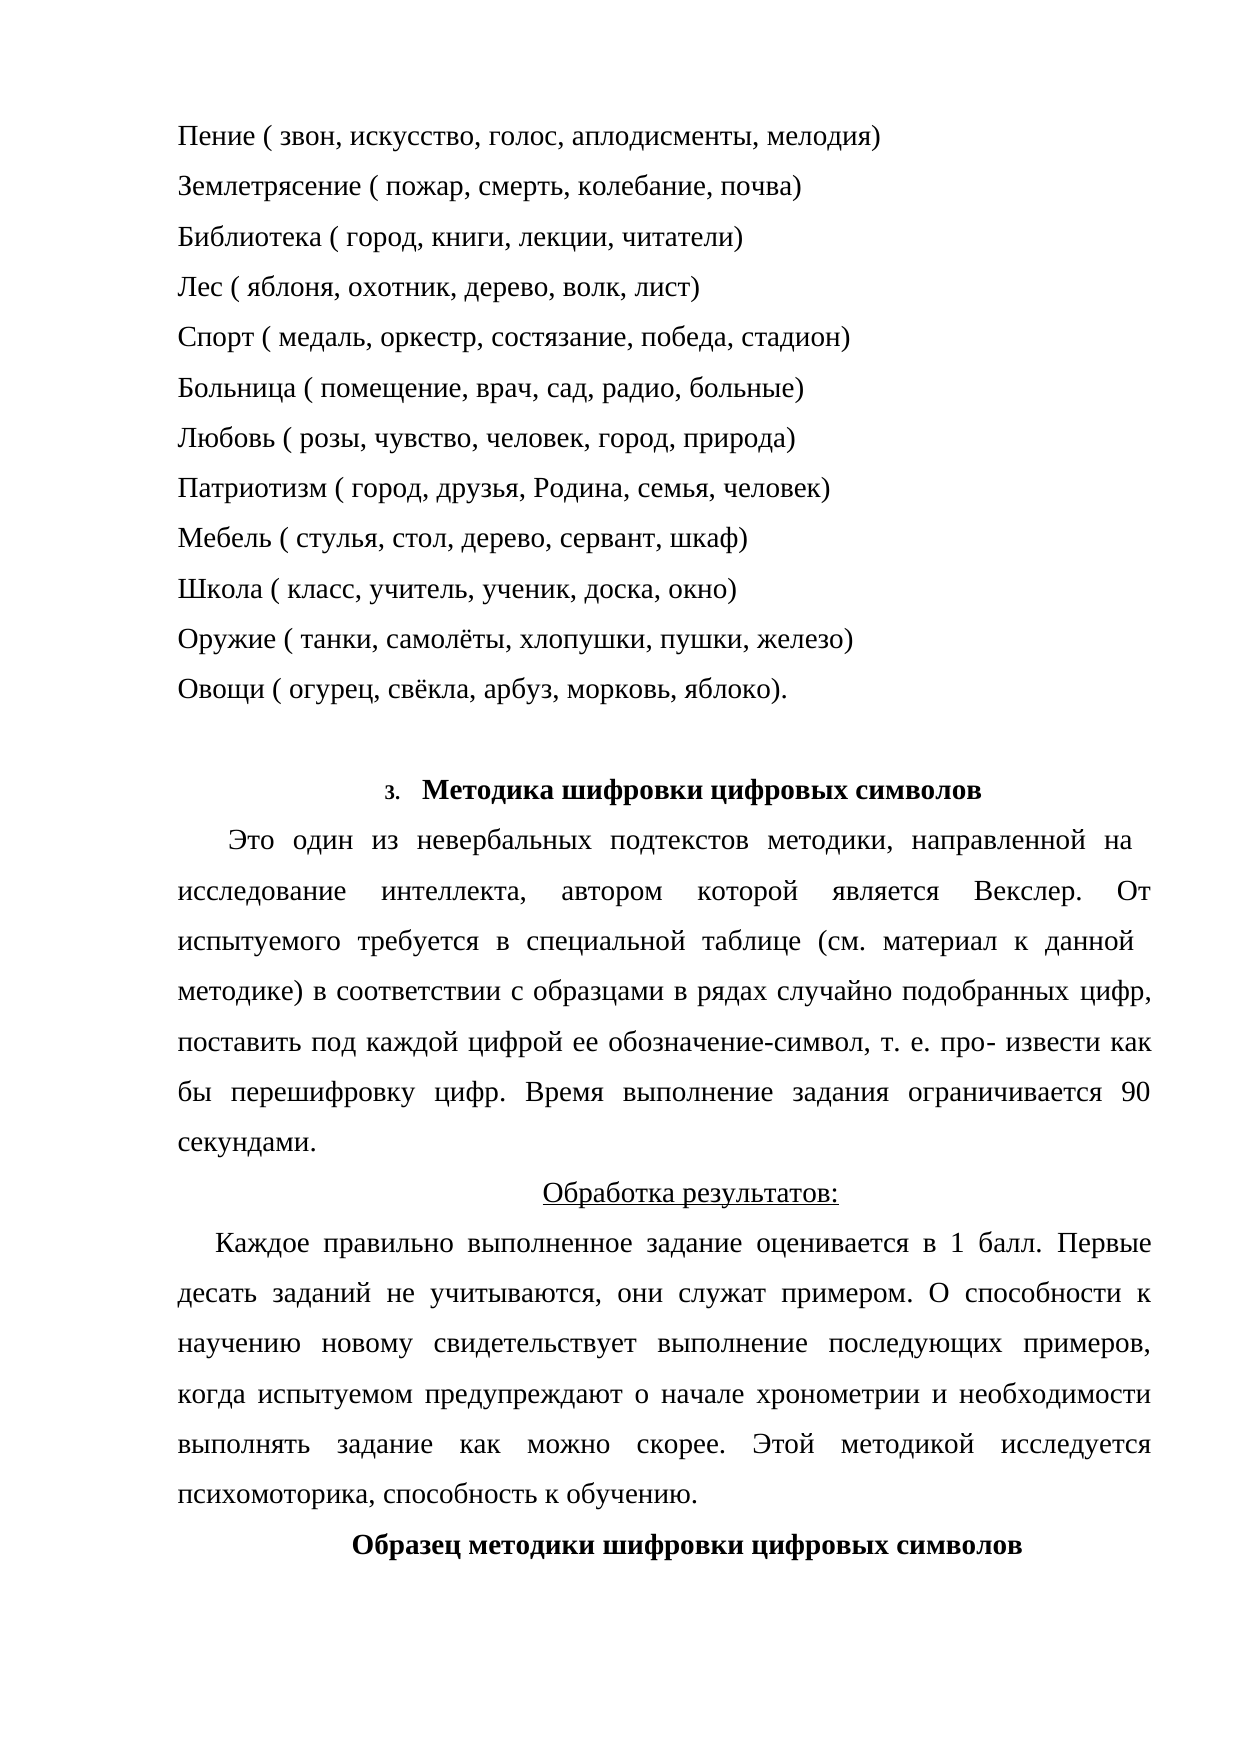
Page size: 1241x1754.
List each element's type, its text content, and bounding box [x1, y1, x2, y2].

text Патриотизм ( город, друзья, Родина, семья, человек) [177, 470, 1152, 504]
text Это один из невербальных подтекстов методики, направленной на исследование интеллекта, автором которой является Векслер. От испытуемого требуется в специальной таблице (см. материал к данной методике) в соответствии с образцами в рядах случайно подобранных цифр, поставить под каждой цифрой ее обозначение-символ, т. е. про- - извести как бы перешифровку цифр. Время выполнение задания ограничивается 90 секундами. [177, 822, 1152, 1158]
text Оружие ( танки, самолёты, хлопушки, пушки, железо) [177, 621, 1152, 655]
text Спорт ( медаль, оркестр, состязание, победа, стадион) [177, 319, 1152, 353]
text Мебель ( стулья, стол, дерево, сервант, шкаф) [177, 521, 1152, 554]
list Методика шифровки цифровых символов [215, 772, 1152, 806]
text Пение ( звон, искусство, голос, аплодисменты, мелодия) [177, 118, 1152, 152]
text Любовь ( розы, чувство, человек, город, природа) [177, 420, 1152, 453]
text Землетрясение ( пожар, смерть, колебание, почва) [177, 168, 1152, 202]
text Обработка результатов: [229, 1175, 1152, 1208]
text Больница ( помещение, врач, сад, радио, больные) [177, 370, 1152, 403]
text Лес ( яблоня, охотник, дерево, волк, лист) [177, 269, 1152, 303]
text Овощи ( огурец, свёкла, арбуз, морковь, яблоко). [177, 672, 1152, 705]
text Каждое правильно выполненное задание оценивается в 1 балл. Первые десать заданий не учитываются, они служат примером. О способности к научению новому свидетельствует выполнение последующих примеров, когда испытуемом предупреждают о начале хронометрии и необходимости выполнять задание как можно скорее. Этой методикой исследуется психомоторика, способность к обучению. [177, 1225, 1152, 1510]
text Образец методики шифровки цифровых символов [177, 1527, 1152, 1560]
text Школа ( класс, учитель, ученик, доска, окно) [177, 571, 1152, 604]
text Библиотека ( город, книги, лекции, читатели) [177, 219, 1152, 252]
